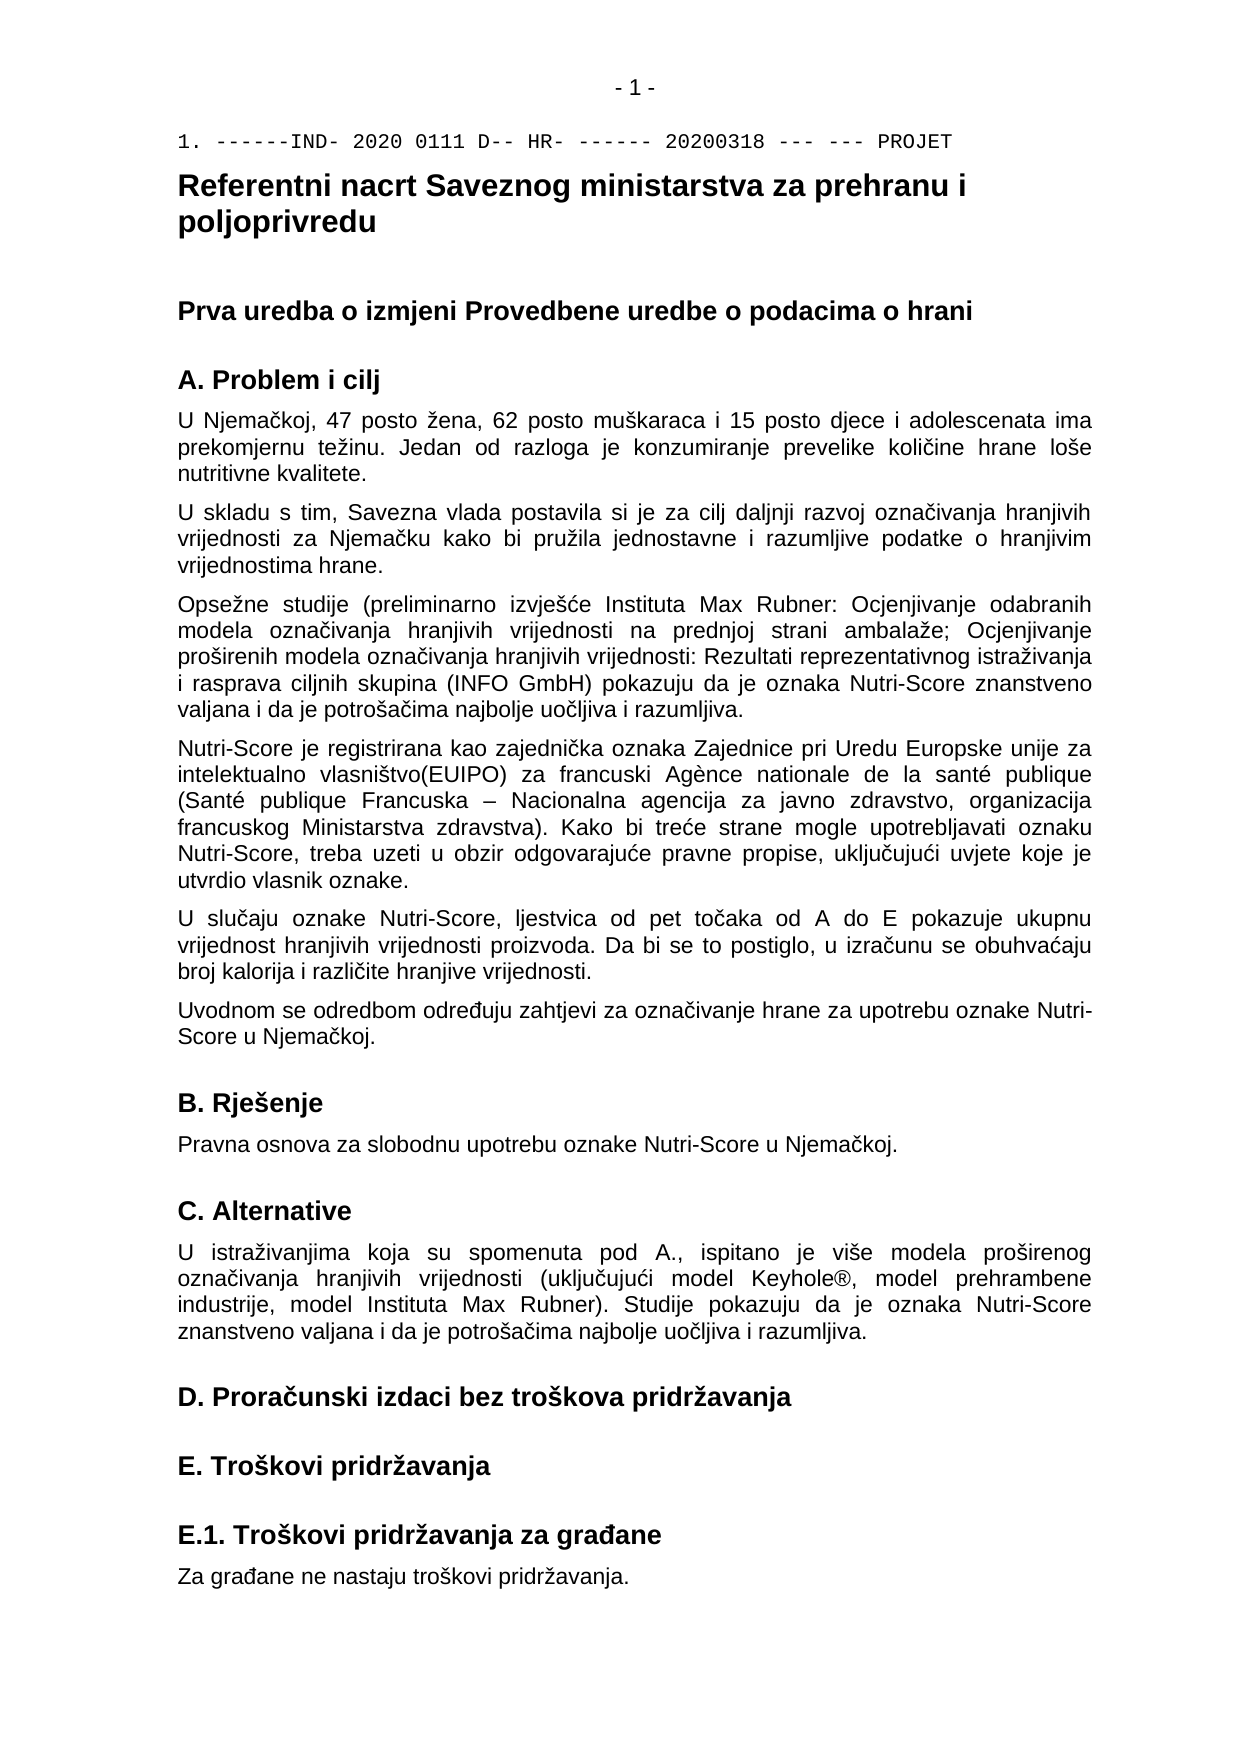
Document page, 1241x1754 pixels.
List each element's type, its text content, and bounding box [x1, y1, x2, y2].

text B. Rješenje [177, 1087, 1093, 1118]
text U skladu s tim, Savezna vlada postavila si je za cilj daljnji razvoj označivanja hranjivih vrijednosti za Njemačku kako bi pružila jednostavne i razumljive podatke o hranjivim vrijednostima hrane. [177, 499, 1093, 578]
text Referentni nacrt Saveznog ministarstva za prehranu i poljoprivredu [177, 167, 1093, 239]
text U slučaju oznake Nutri-Score, ljestvica od pet točaka od A do E pokazuje ukupnu vrijednost hranjivih vrijednosti proizvoda. Da bi se to postiglo, u izračunu se obuhvaćaju broj kalorija i različite hranjive vrijednosti. [177, 905, 1093, 984]
text D. Proračunski izdaci bez troškova pridržavanja [177, 1381, 1093, 1413]
text Uvodnom se odredbom određuju zahtjevi za označivanje hrane za upotrebu oznake Nutri-Score u Njemačkoj. [177, 997, 1093, 1050]
text 1. ------IND- 2020 0111 D-- HR- ------ 20200318 --- --- PROJET [177, 131, 1093, 154]
text Prva uredba o izmjeni Provedbene uredbe o podacima o hrani [177, 295, 1093, 326]
text U istraživanjima koja su spomenuta pod A., ispitano je više modela proširenog označivanja hranjivih vrijednosti (uključujući model Keyhole®, model prehrambene industrije, model Instituta Max Rubner). Studije pokazuju da je oznaka Nutri-Score znanstveno valjana i da je potrošačima najbolje uočljiva i razumljiva. [177, 1238, 1093, 1344]
text A. Problem i cilj [177, 364, 1093, 395]
text Nutri-Score je registrirana kao zajednička oznaka Zajednice pri Uredu Europske unije za intelektualno vlasništvo(EUIPO) za francuski Agènce nationale de la santé publique (Santé publique Francuska – Nacionalna agencija za javno zdravstvo, organizacija francuskog Ministarstva zdravstva). Kako bi treće strane mogle upotrebljavati oznaku Nutri-Score, treba uzeti u obzir odgovarajuće pravne propise, uključujući uvjete koje je utvrdio vlasnik oznake. [177, 735, 1093, 893]
text Pravna osnova za slobodnu upotrebu oznake Nutri-Score u Njemačkoj. [177, 1131, 1093, 1157]
text Opsežne studije (preliminarno izvješće Instituta Max Rubner: Ocjenjivanje odabranih modela označivanja hranjivih vrijednosti na prednjoj strani ambalaže; Ocjenjivanje proširenih modela označivanja hranjivih vrijednosti: Rezultati reprezentativnog istraživanja i rasprava ciljnih skupina (INFO GmbH) pokazuju da je oznaka Nutri-Score znanstveno valjana i da je potrošačima najbolje uočljiva i razumljiva. [177, 591, 1093, 722]
text U Njemačkoj, 47 posto žena, 62 posto muškaraca i 15 posto djece i adolescenata ima prekomjernu težinu. Jedan od razloga je konzumiranje prevelike količine hrane loše nutritivne kvalitete. [177, 407, 1093, 486]
text E. Troškovi pridržavanja [177, 1450, 1093, 1481]
text C. Alternative [177, 1195, 1093, 1226]
text E.1. Troškovi pridržavanja za građane [177, 1519, 1093, 1550]
text Za građane ne nastaju troškovi pridržavanja. [177, 1563, 1093, 1589]
